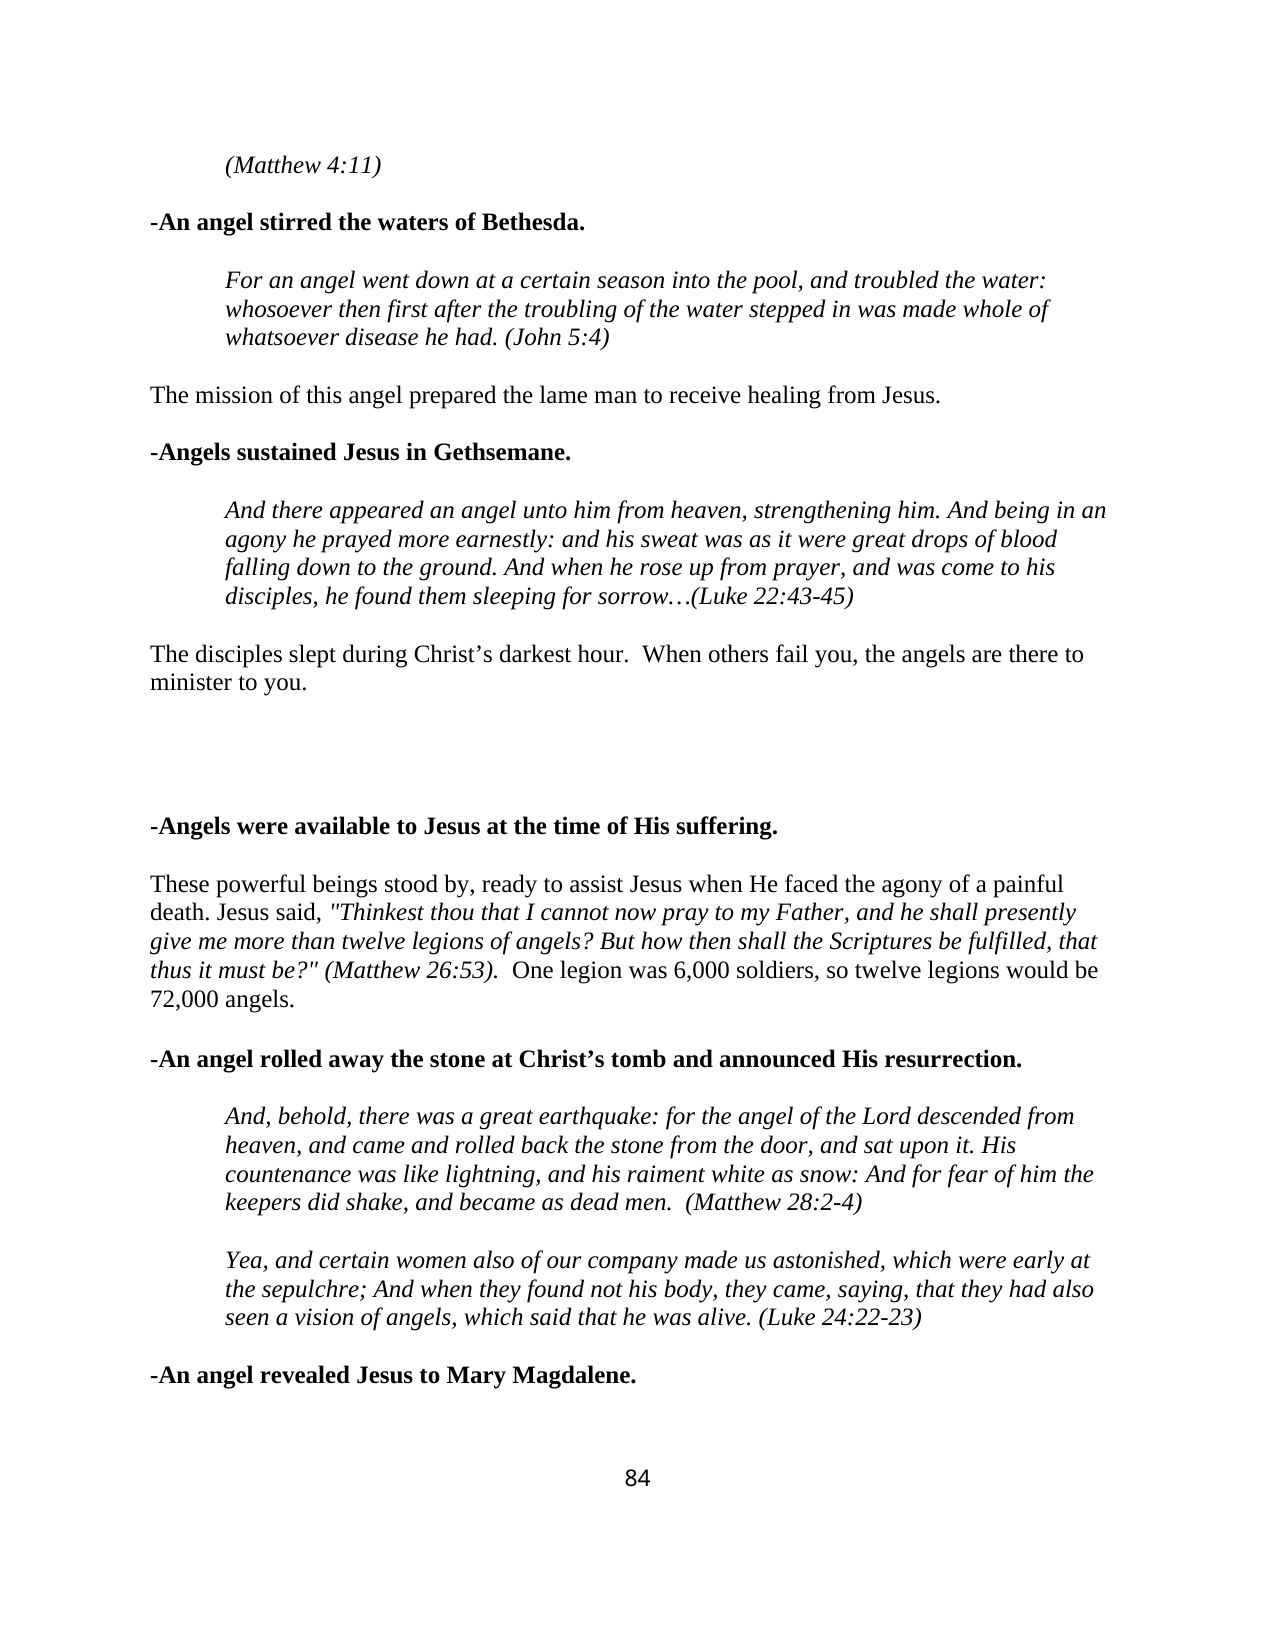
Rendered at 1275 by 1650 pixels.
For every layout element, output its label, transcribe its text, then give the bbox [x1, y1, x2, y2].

text For an angel went down at a certain season into the pool, and troubled the water: whosoever then first after the troubling of the water stepped in was made whole of whatsoever disease he had. (John 5:4) [225, 265, 1125, 351]
text -An angel revealed Jesus to Mary Magdalene. [150, 1360, 1125, 1389]
text -Angels were available to Jesus at the time of His suffering. [150, 811, 1125, 840]
text -An angel rolled away the stone at Christ’s tomb and announced His resurrection. [150, 1044, 1125, 1072]
text (Matthew 4:11) [150, 150, 1125, 179]
text And there appeared an angel unto him from heaven, strengthening him. And being in an agony he prayed more earnestly: and his sweat was as it were great drops of blood falling down to the ground. And when he rose up from prayer, and was come to his disciples, he found them sleeping for sorrow…(Luke 22:43-45) [225, 495, 1125, 610]
text Yea, and certain women also of our company made us astonished, which were early at the sepulchre; And when they found not his body, they came, saying, that they had also seen a vision of angels, which said that he was alive. (Luke 24:22-23) [225, 1245, 1125, 1331]
text -Angels sustained Jesus in Gethsemane. [150, 437, 1125, 466]
text -An angel stirred the waters of Bethesda. [150, 207, 1125, 236]
text And, behold, there was a great earthquake: for the angel of the Lord descended from heaven, and came and rolled back the stone from the door, and sat upon it. His countenance was like lightning, and his raiment white as snow: And for fear of him the keepers did shake, and became as dead men. (Matthew 28:2-4) [225, 1101, 1125, 1216]
text The mission of this angel prepared the lame man to receive healing from Jesus. [150, 380, 1125, 409]
text The disciples slept during Christ’s darkest hour. When others fail you, the angels are there to minister to you. [150, 639, 1125, 696]
text These powerful beings stood by, ready to assist Jesus when He faced the agony of a painful death. Jesus said, "Thinkest thou that I cannot now pray to my Father, and he shall presently give me more than twelve legions of angels? But how then shall the Scriptures be fulfilled, that thus it must be?" (Matthew 26:53). One legion was 6,000 soldiers, so twelve legions would be 72,000 angels. [150, 869, 1125, 1044]
